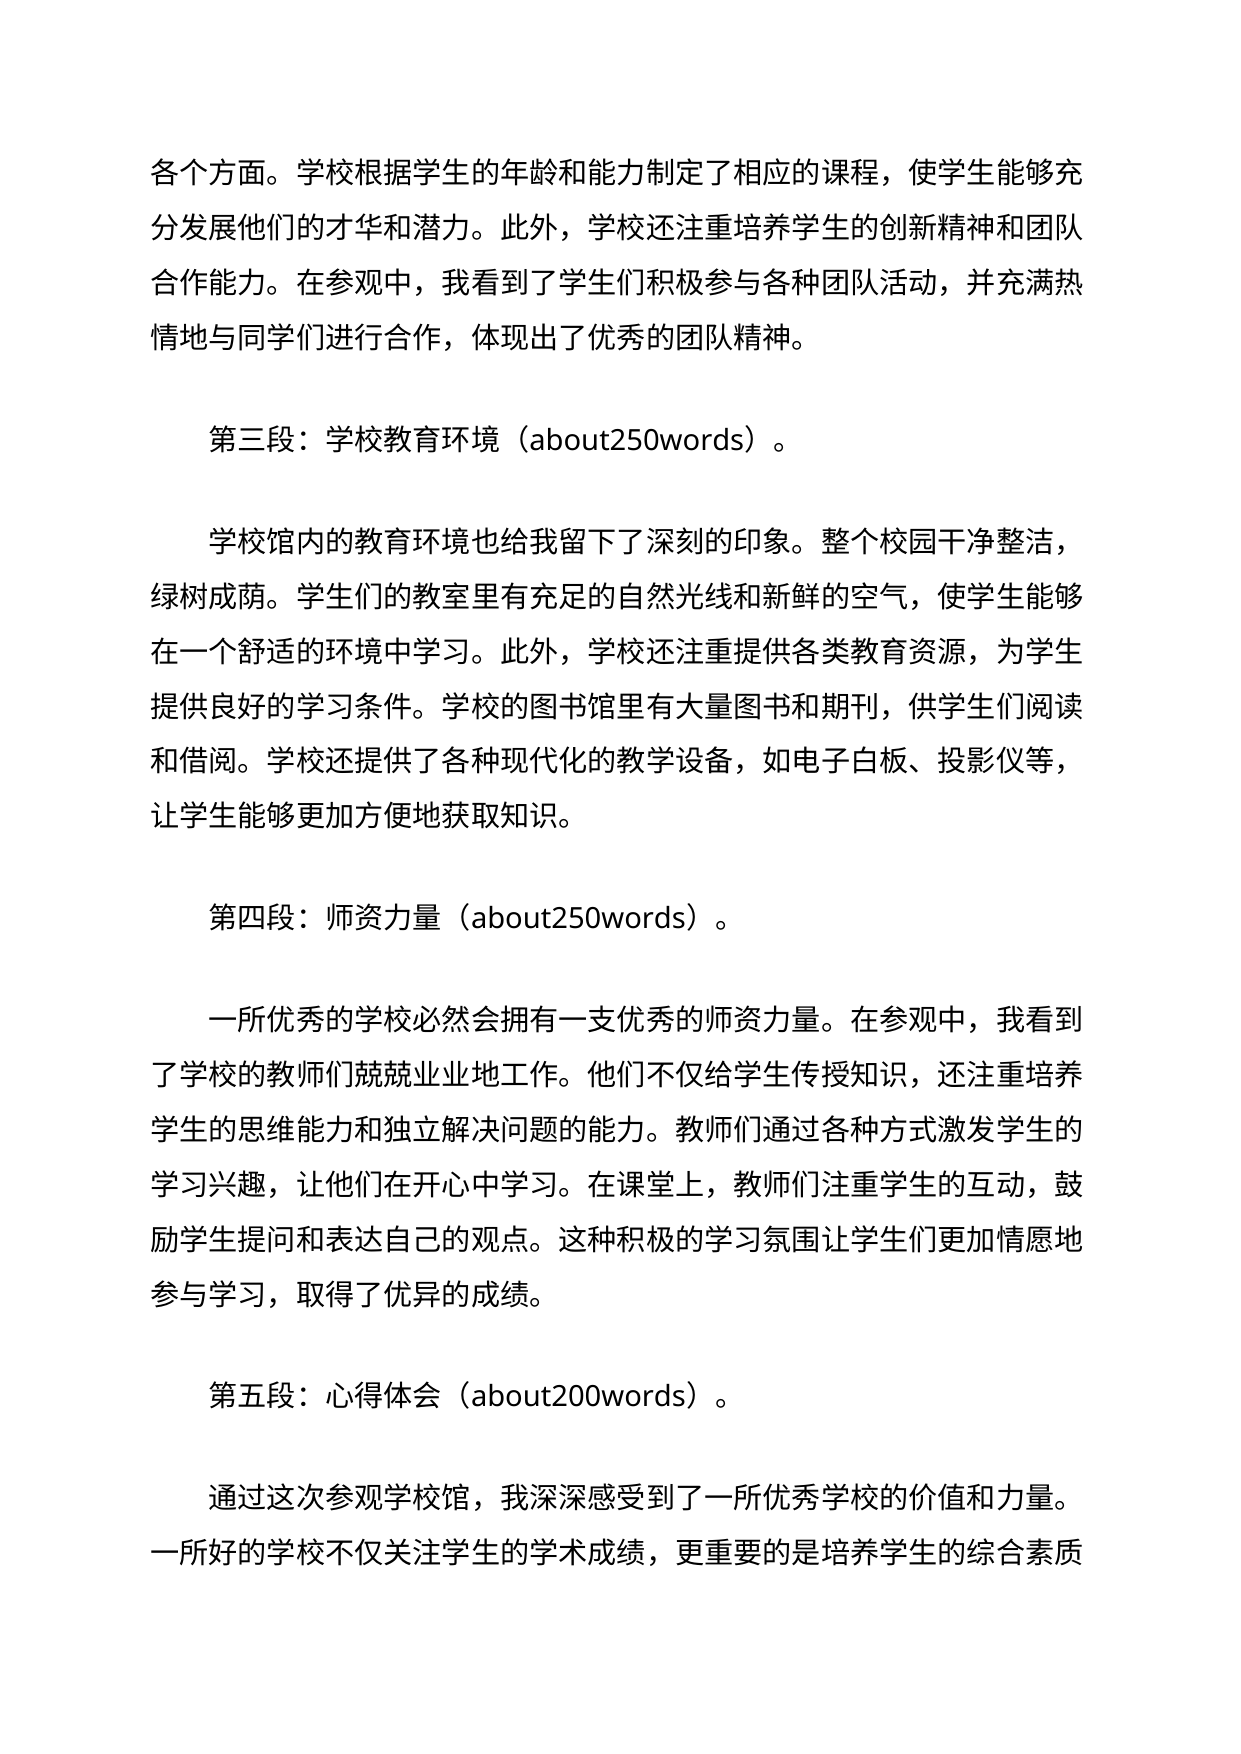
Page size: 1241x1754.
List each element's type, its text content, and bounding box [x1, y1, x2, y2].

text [150, 150, 1090, 357]
text 一所优秀的学校必然会拥有一支优秀的师资力量。在参观中，我看到了学校的教师们兢兢业业地工作。他们不仅给学生传授知识，还注重培养学生的思维能力和独立解决问题的能力。教师们通过各种方式激发学生的学习兴趣，让他们在开心中学习。在课堂上，教师们注重学生的互动，鼓励学生提问和表达自己的观点。这种积极的学习氛围让学生们更加情愿地参与学习，取得了优异的成绩。 [150, 997, 1090, 1313]
text 第五段：心得体会（about200words）。 [150, 1373, 1090, 1415]
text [150, 1475, 1090, 1572]
text 第四段：师资力量（about250words）。 [150, 895, 1090, 937]
text 第三段：学校教育环境（about250words）。 [150, 416, 1090, 459]
text 学校馆内的教育环境也给我留下了深刻的印象。整个校园干净整洁，绿树成荫。学生们的教室里有充足的自然光线和新鲜的空气，使学生能够在一个舒适的环境中学习。此外，学校还注重提供各类教育资源，为学生提供良好的学习条件。学校的图书馆里有大量图书和期刊，供学生们阅读和借阅。学校还提供了各种现代化的教学设备，如电子白板、投影仪等，让学生能够更加方便地获取知识。 [150, 518, 1090, 835]
